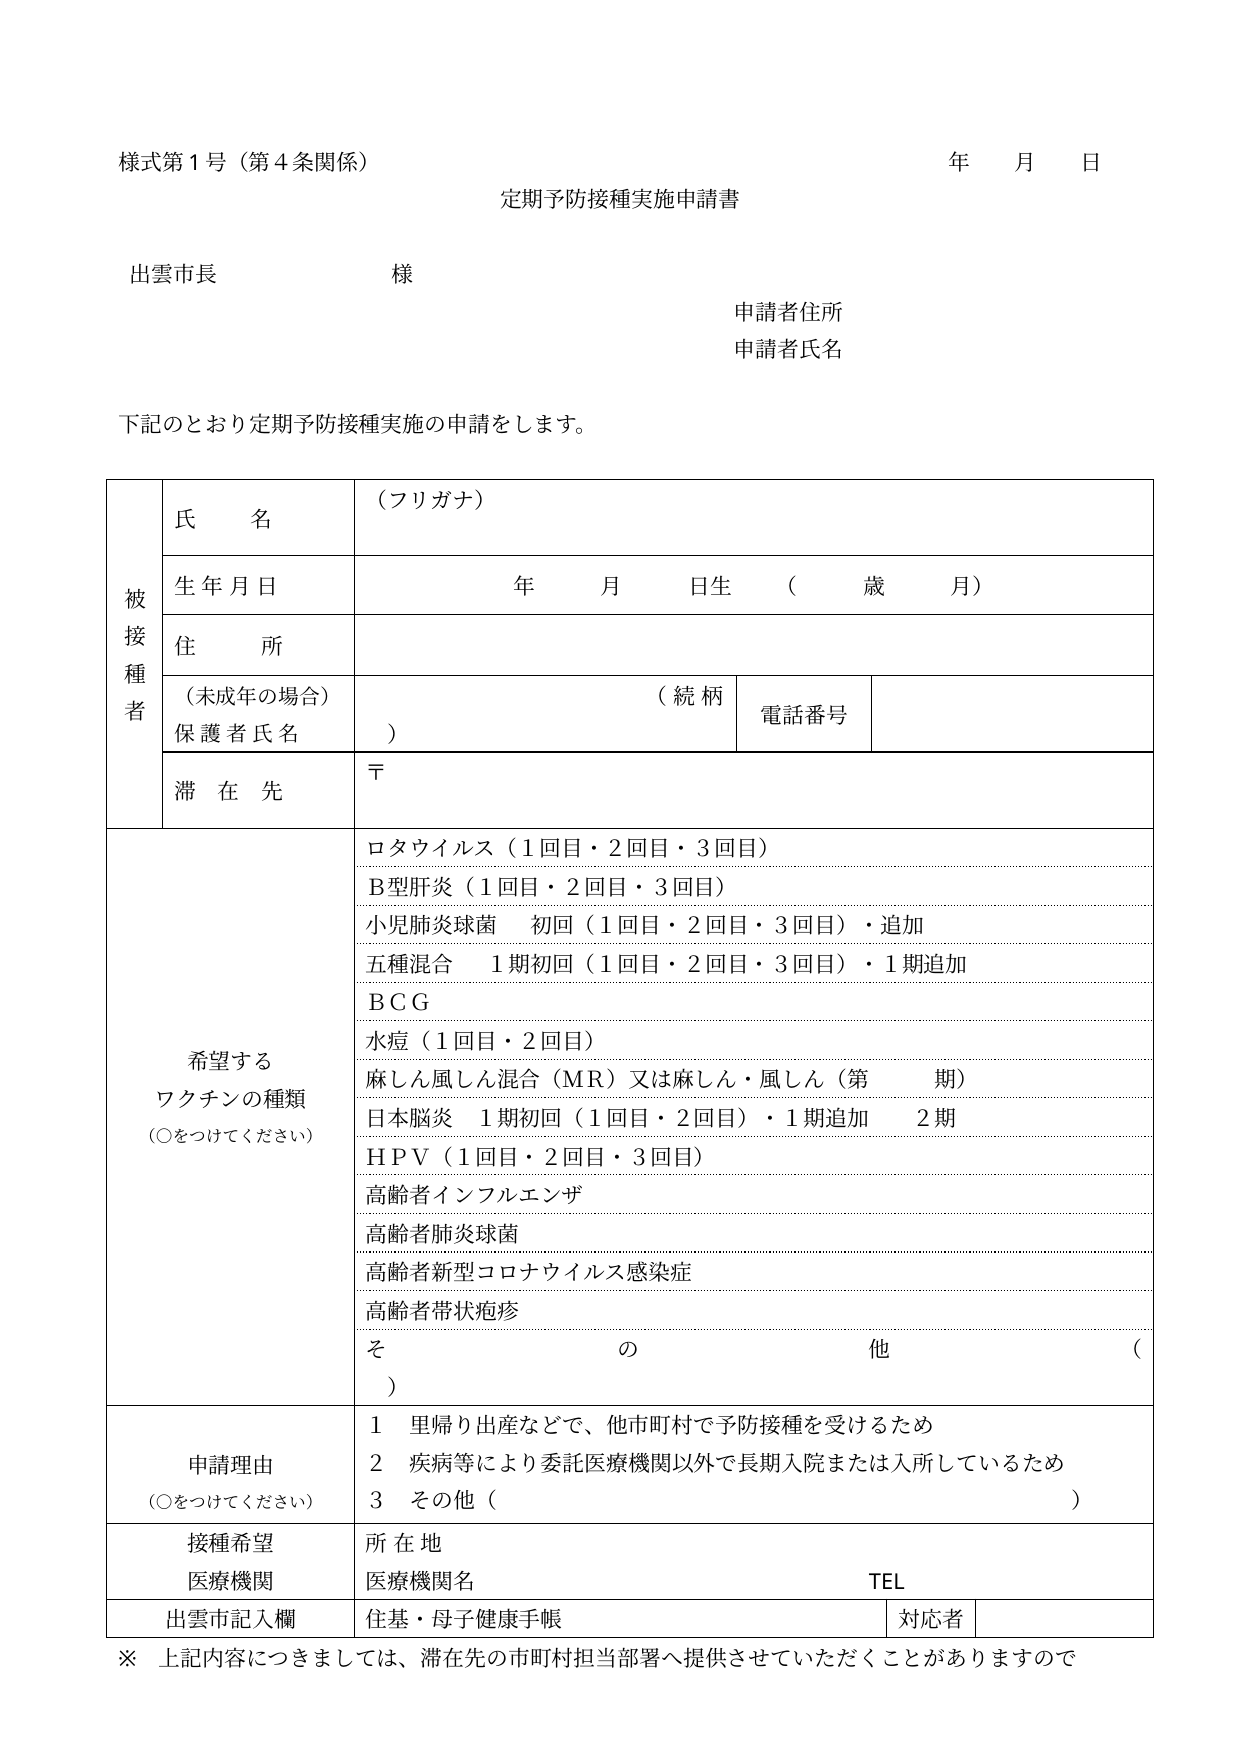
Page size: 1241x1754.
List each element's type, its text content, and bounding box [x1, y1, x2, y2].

table_cell 住 所 [163, 615, 354, 675]
table_cell 高齢者帯状疱疹 [355, 1290, 1153, 1328]
table_cell （未成年の場合） 保 護 者 氏 名 [163, 676, 354, 751]
table_cell 電話番号 [737, 676, 871, 751]
text 定期予防接種実施申請書 [118, 179, 1122, 217]
table_cell 希望する ワクチンの種類 （○をつけてください） [107, 829, 354, 1404]
table_cell [355, 615, 1153, 675]
table_cell [976, 1600, 1153, 1637]
table_cell 接種希望 医療機関 [107, 1524, 354, 1598]
table_cell ロタウイルス（１回目・２回目・３回目） [355, 829, 1153, 866]
table_cell 年 月 日生 （ 歳 月） [355, 556, 1153, 614]
text 申請者住所 [118, 292, 1122, 329]
table_cell 出雲市記入欄 [107, 1600, 354, 1637]
table_cell 小児肺炎球菌 初回（１回目・２回目・３回目）・追加 [355, 905, 1153, 943]
table_cell 五種混合 １期初回（１回目・２回目・３回目）・１期追加 [355, 943, 1153, 982]
table_cell （続柄 ） [355, 676, 736, 751]
table_cell 住基・母子健康手帳 [355, 1600, 886, 1637]
text 出雲市長 様 [118, 254, 1122, 292]
table_cell その他（ ） [355, 1329, 1153, 1404]
table_cell 高齢者肺炎球菌 [355, 1213, 1153, 1251]
table_header 氏 名 [163, 480, 354, 555]
text 様式第1号（第４条関係） 年 月 日 [118, 142, 1122, 179]
table_cell ＨＰＶ（１回目・２回目・３回目） [355, 1136, 1153, 1174]
table_cell [872, 676, 1153, 751]
table_cell 高齢者インフルエンザ [355, 1174, 1153, 1213]
table_cell 申請理由 （○をつけてください） [107, 1406, 354, 1522]
table_cell 滞 在 先 [163, 753, 354, 827]
table_cell 対応者 [887, 1600, 975, 1637]
table_header （フリガナ） [355, 480, 1153, 555]
text 申請者氏名 [118, 329, 1122, 367]
text 下記のとおり定期予防接種実施の申請をします。 [118, 404, 1122, 442]
table_cell Ｂ型肝炎（１回目・２回目・３回目） [355, 866, 1153, 904]
table_cell 麻しん風しん混合（ＭＲ）又は麻しん・風しん（第 期） [355, 1059, 1153, 1097]
table_cell 日本脳炎 １期初回（１回目・２回目）・１期追加 ２期 [355, 1097, 1153, 1136]
table_header 被接種者 [107, 480, 162, 827]
table_cell １ 里帰り出産などで、他市町村で予防接種を受けるため ２ 疾病等により委託医療機関以外で長期入院または入所しているため ３ その他（ ） [355, 1406, 1153, 1522]
table_cell 生 年 月 日 [163, 556, 354, 614]
table_cell 高齢者新型コロナウイルス感染症 [355, 1251, 1153, 1290]
table_cell 水痘（１回目・２回目） [355, 1020, 1153, 1059]
table_cell 〒 [355, 753, 1153, 827]
table_cell 所 在 地 医療機関名 TEL [355, 1524, 1153, 1598]
table_cell ＢＣＧ [355, 982, 1153, 1020]
text ※ 上記内容につきましては、滞在先の市町村担当部署へ提供させていただくことがありますので [118, 1638, 1122, 1676]
